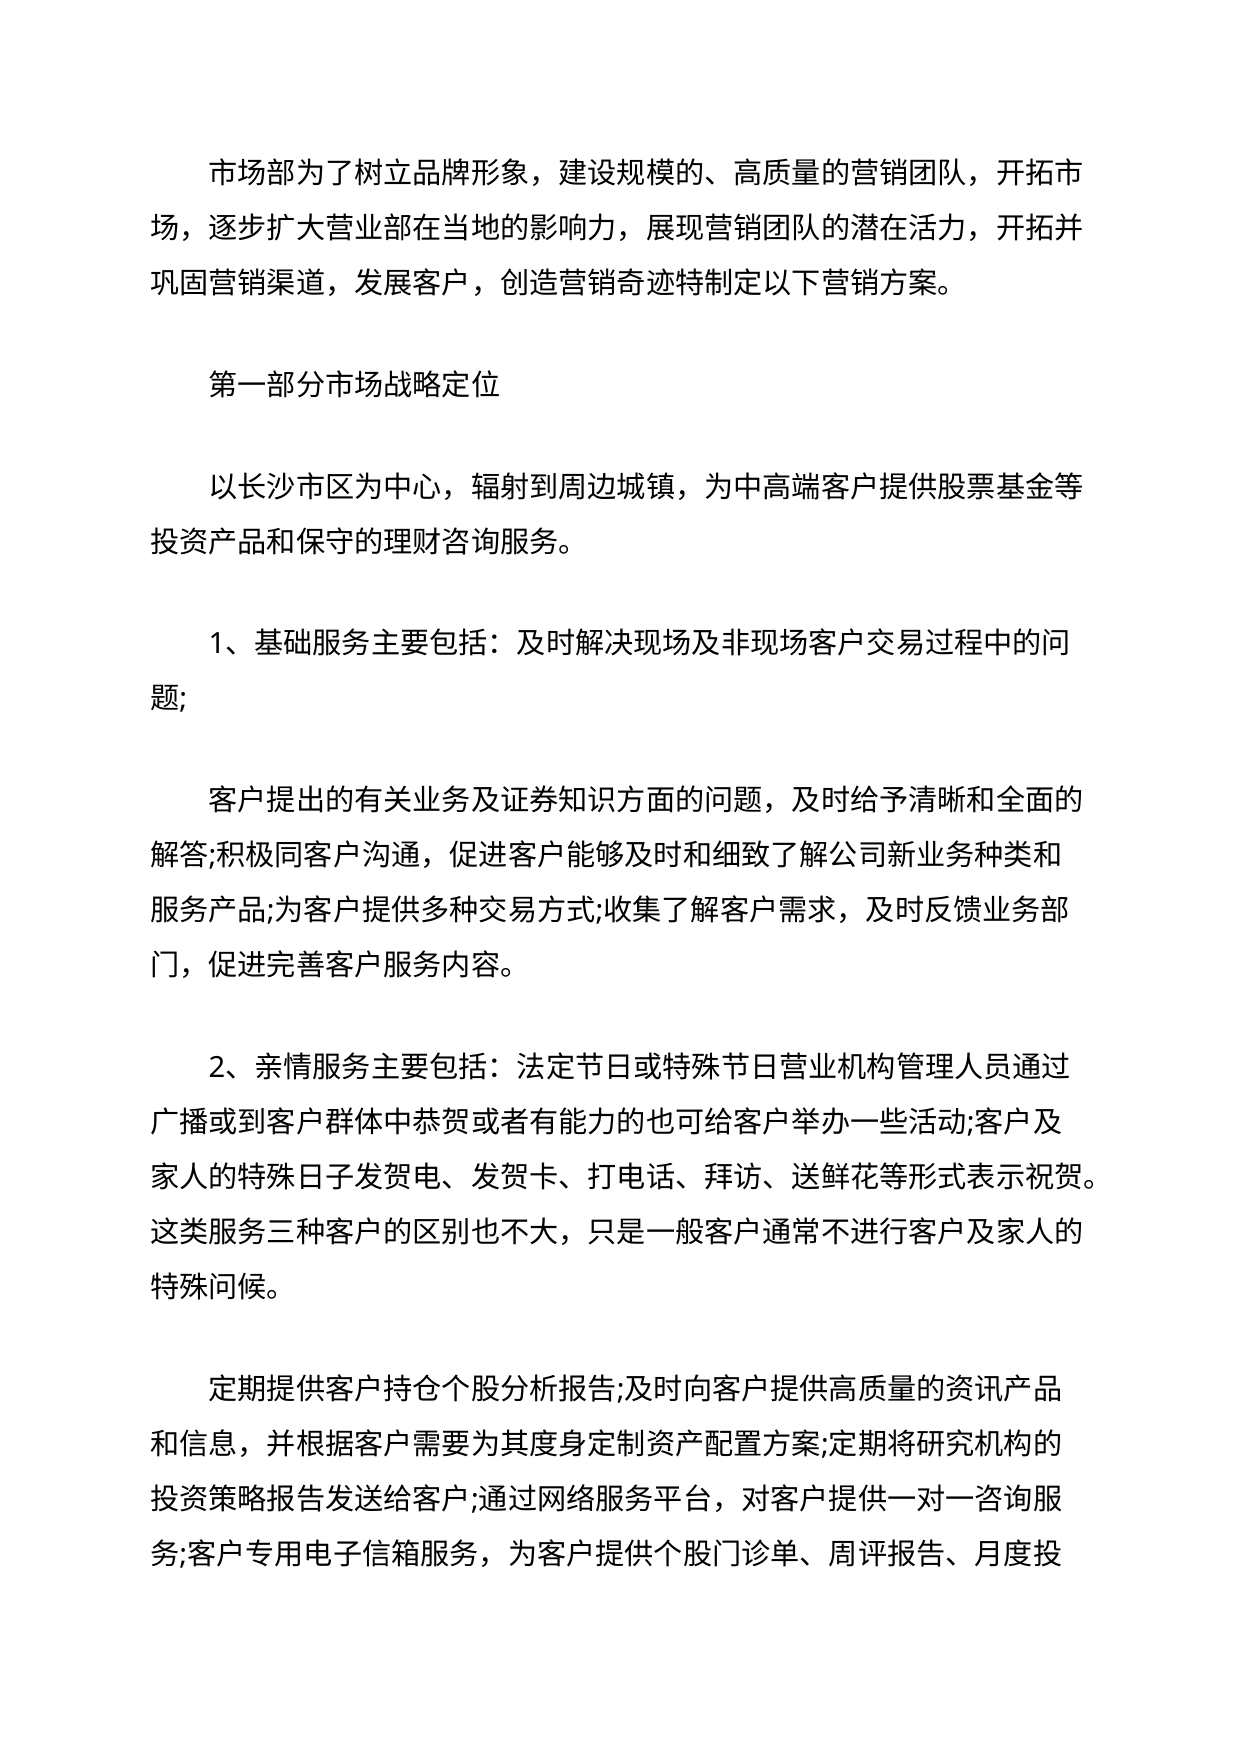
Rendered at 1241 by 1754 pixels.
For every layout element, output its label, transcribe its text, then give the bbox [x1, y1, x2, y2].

text 市场部为了树立品牌形象，建设规模的、高质量的营销团队，开拓市场，逐步扩大营业部在当地的影响力，展现营销团队的潜在活力，开拓并巩固营销渠道，发展客户，创造营销奇迹特制定以下营销方案。 [150, 150, 1090, 302]
text 1、基础服务主要包括：及时解决现场及非现场客户交易过程中的问题; [150, 620, 1090, 717]
text 第一部分市场战略定位 [150, 362, 1090, 404]
text 客户提出的有关业务及证券知识方面的问题，及时给予清晰和全面的解答;积极同客户沟通，促进客户能够及时和细致了解公司新业务种类和服务产品;为客户提供多种交易方式;收集了解客户需求，及时反馈业务部门，促进完善客户服务内容。 [150, 777, 1090, 984]
text 以长沙市区为中心，辐射到周边城镇，为中高端客户提供股票基金等投资产品和保守的理财咨询服务。 [150, 463, 1090, 561]
text 2、亲情服务主要包括：法定节日或特殊节日营业机构管理人员通过广播或到客户群体中恭贺或者有能力的也可给客户举办一些活动;客户及家人的特殊日子发贺电、发贺卡、打电话、拜访、送鲜花等形式表示祝贺。这类服务三种客户的区别也不大，只是一般客户通常不进行客户及家人的特殊问候。 [150, 1044, 1090, 1306]
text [150, 1365, 1090, 1573]
